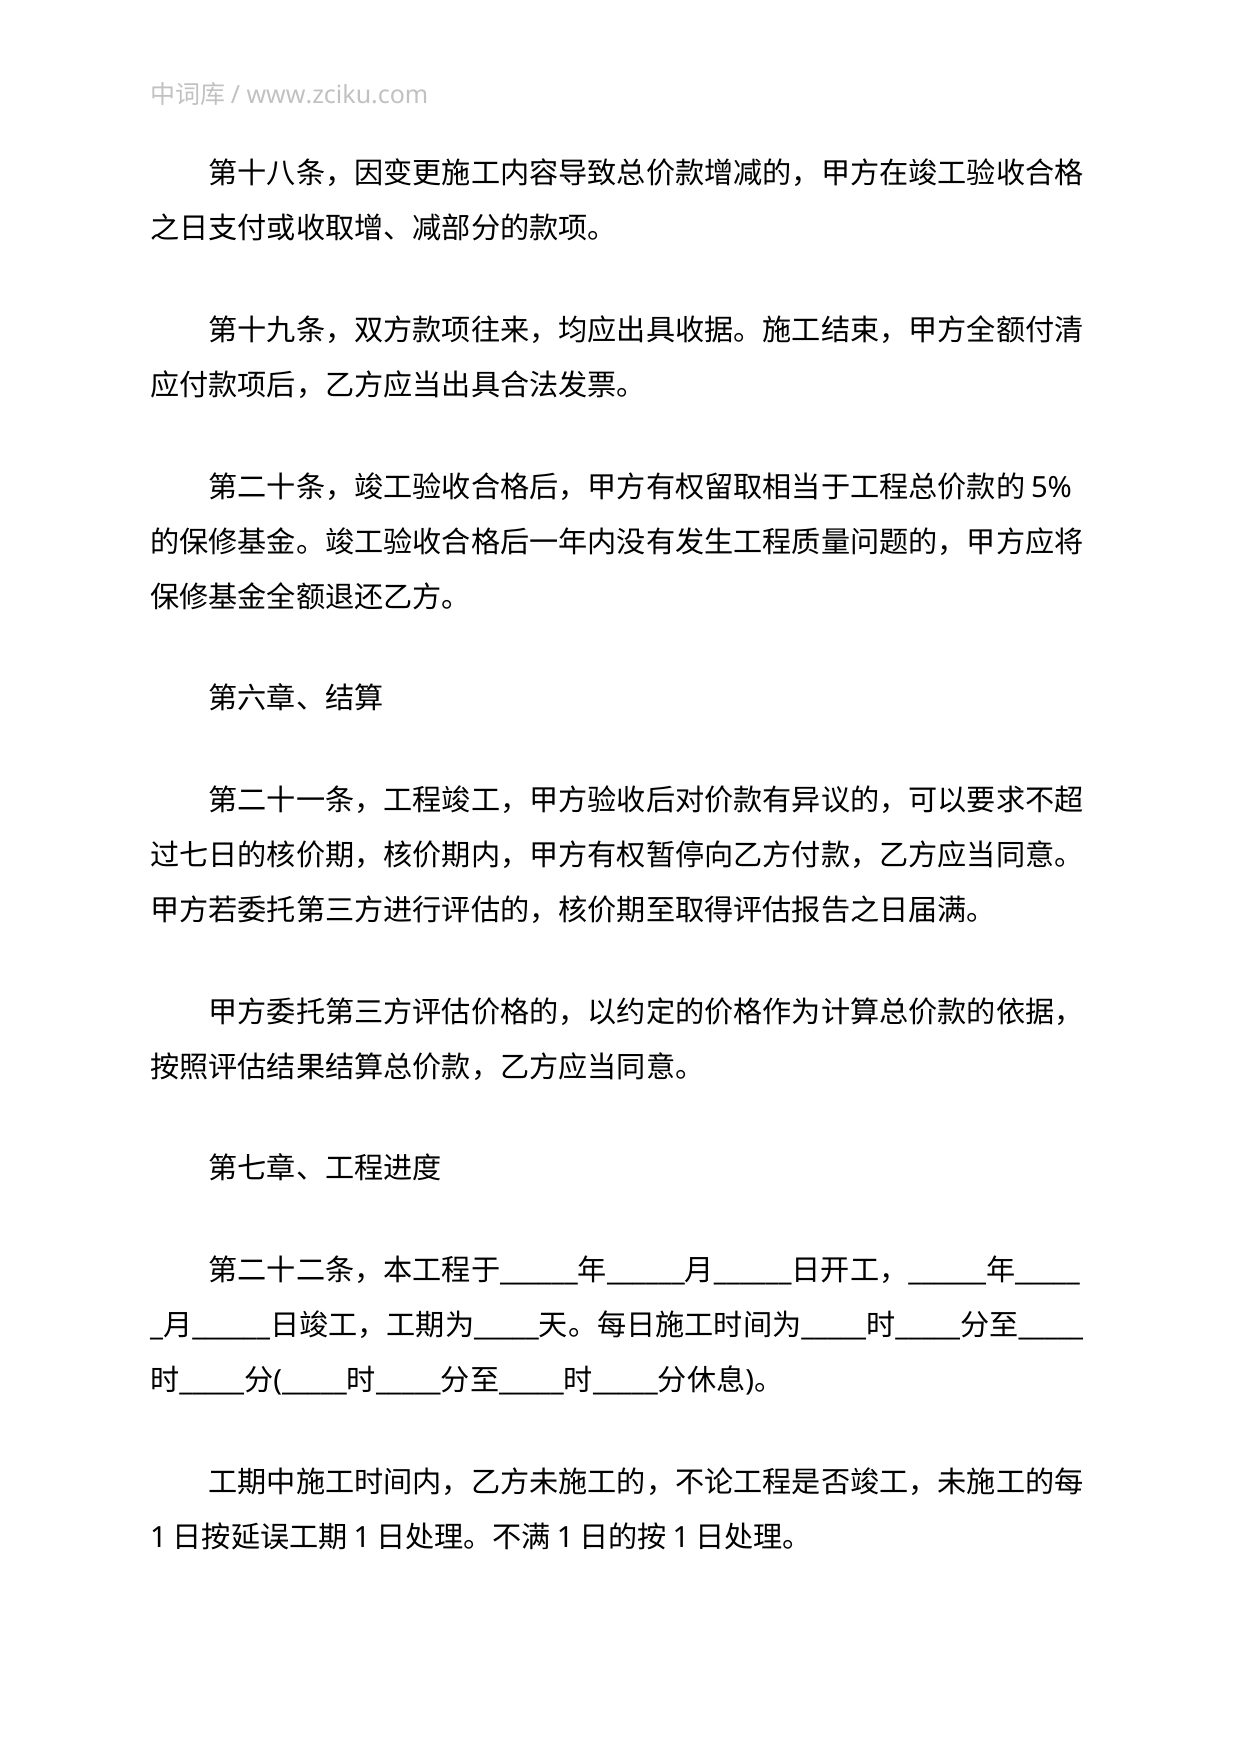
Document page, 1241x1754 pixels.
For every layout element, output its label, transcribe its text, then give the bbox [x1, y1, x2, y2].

text 第六章、结算 [150, 675, 1090, 717]
text 甲方委托第三方评估价格的，以约定的价格作为计算总价款的依据，按照评估结果结算总价款，乙方应当同意。 [150, 988, 1090, 1086]
text 第二十条，竣工验收合格后，甲方有权留取相当于工程总价款的5%的保修基金。竣工验收合格后一年内没有发生工程质量问题的，甲方应将保修基金全额退还乙方。 [150, 463, 1090, 616]
text 工期中施工时间内，乙方未施工的，不论工程是否竣工，未施工的每1日按延误工期1日处理。不满1日的按1日处理。 [150, 1459, 1090, 1556]
text 第二十一条，工程竣工，甲方验收后对价款有异议的，可以要求不超过七日的核价期，核价期内，甲方有权暂停向乙方付款，乙方应当同意。甲方若委托第三方进行评估的，核价期至取得评估报告之日届满。 [150, 777, 1090, 929]
text 第七章、工程进度 [150, 1145, 1090, 1187]
text 第二十二条，本工程于______年______月______日开工，______年______月______日竣工，工期为_____天。每日施工时间为_____时_____分至_____时_____分(_____时_____分至_____时_____分休息)。 [150, 1247, 1090, 1399]
text 第十九条，双方款项往来，均应出具收据。施工结束，甲方全额付清应付款项后，乙方应当出具合法发票。 [150, 307, 1090, 404]
text 第十八条，因变更施工内容导致总价款增减的，甲方在竣工验收合格之日支付或收取增、减部分的款项。 [150, 150, 1090, 247]
